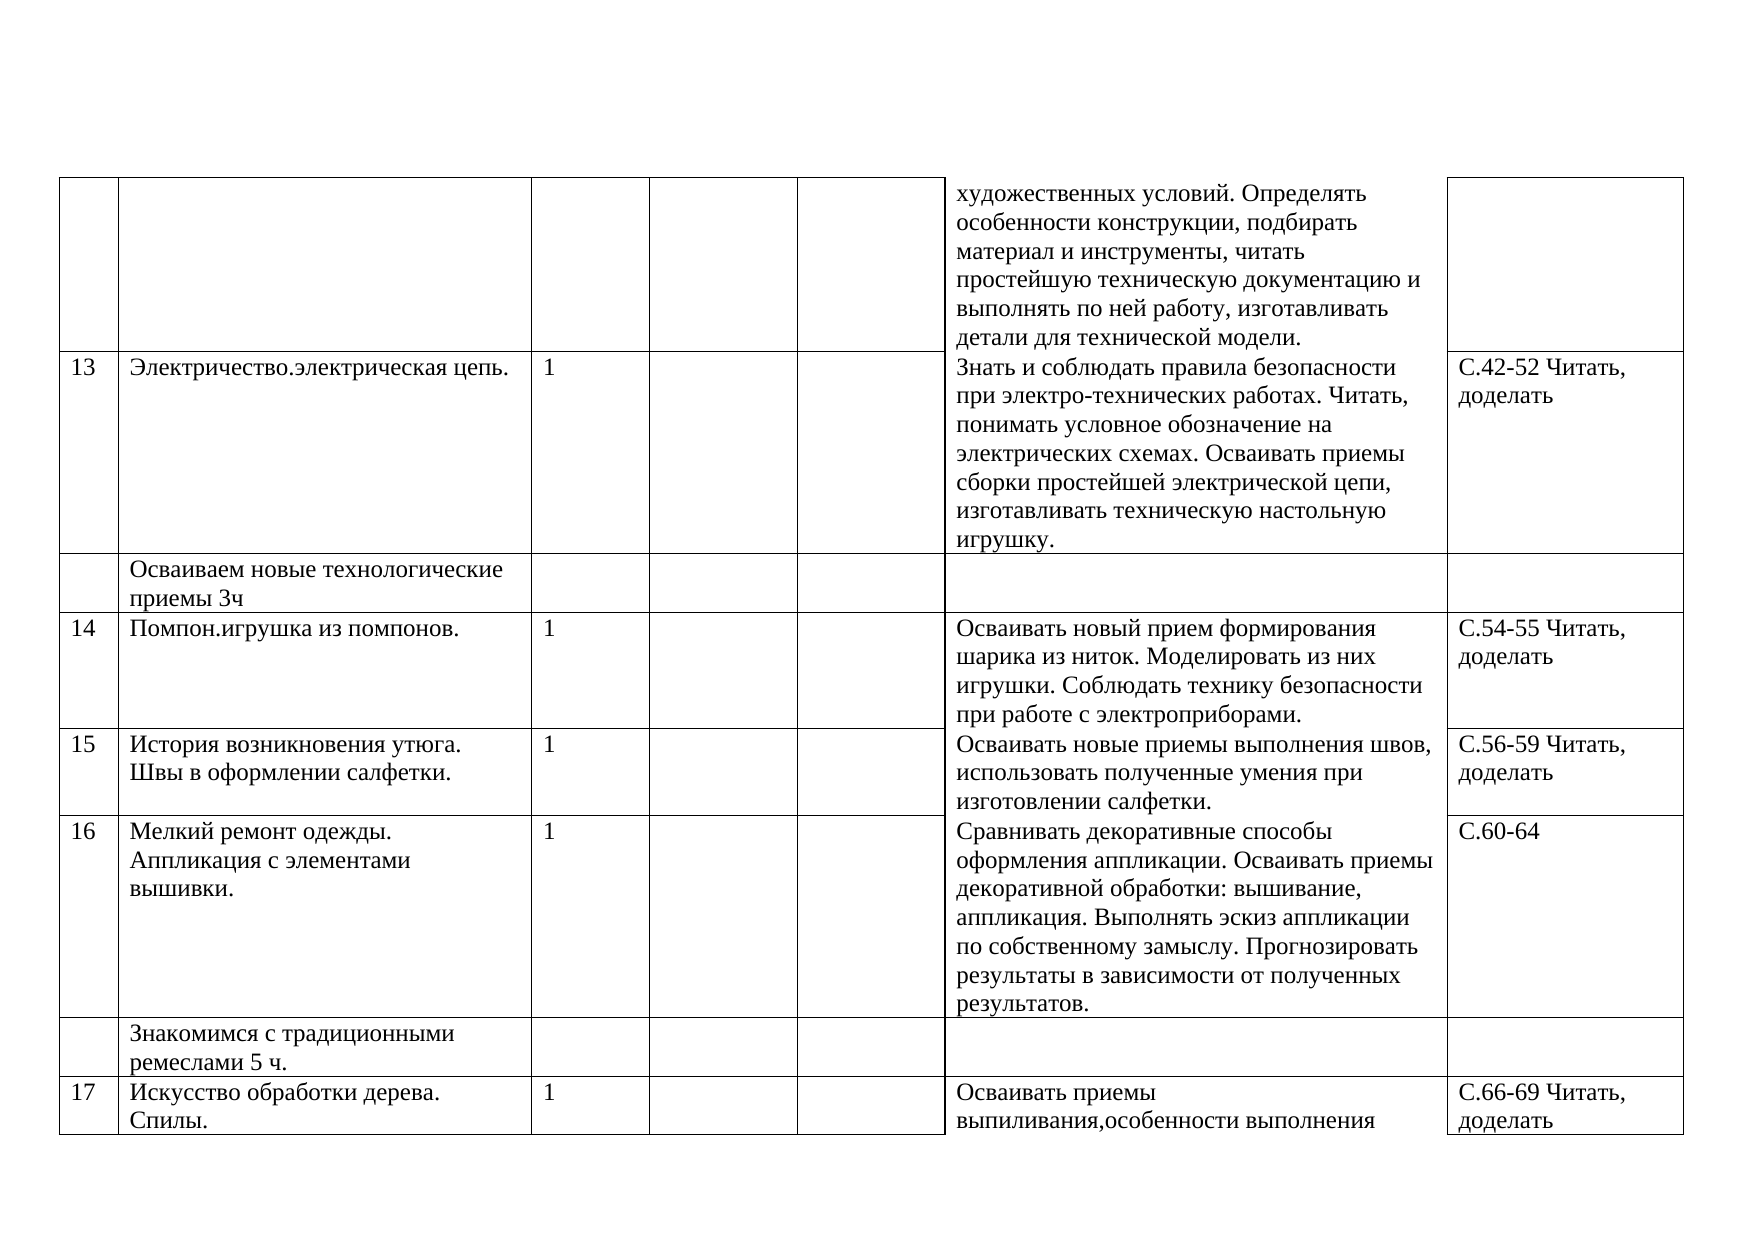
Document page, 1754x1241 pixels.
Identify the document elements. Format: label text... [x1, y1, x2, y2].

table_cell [1448, 1077, 1683, 1134]
table_cell С.54-55 Читать, доделать [1448, 613, 1683, 728]
table_cell Помпон.игрушка из помпонов. [119, 613, 531, 728]
table_cell [650, 554, 797, 612]
table_cell 1 [532, 352, 649, 553]
table_cell 15 [60, 729, 118, 815]
table_cell С.56-59 Читать, доделать [1448, 729, 1683, 815]
table_cell Мелкий ремонт одежды. Аппликация с элементами вышивки. [119, 816, 531, 1017]
table_cell [798, 1077, 944, 1134]
table_cell 1 [532, 613, 649, 728]
table_cell 12 [60, 178, 118, 351]
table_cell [119, 1077, 531, 1134]
table_cell [60, 1018, 118, 1076]
table_cell Знать и соблюдать правила безопасности при электро-технических работах. Читать, понимать условное обозначение на электрических схемах. Осваивать приемы сборки простейшей электрической цепи, изготавливать техническую настольную игрушку. [946, 351, 1447, 553]
table_cell С.60-64 [1448, 816, 1683, 1017]
table_cell [532, 554, 649, 612]
table_cell [946, 554, 1447, 612]
table_cell 1 [532, 816, 649, 1017]
table_cell [798, 554, 944, 612]
table_cell [1448, 1018, 1683, 1076]
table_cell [946, 1077, 1447, 1134]
table_cell [946, 1018, 1447, 1076]
table_cell 13 [60, 352, 118, 553]
table_cell Осваивать новые приемы выполнения швов, использовать полученные умения при изготовлении салфетки. [946, 728, 1447, 815]
table_cell [650, 1018, 797, 1076]
table_cell Сравнивать декоративные способы оформления аппликации. Осваивать приемы декоративной обработки: вышивание, аппликация. Выполнять эскиз аппликации по собственному замыслу. Прогнозировать результаты в зависимости от полученных результатов. [946, 815, 1447, 1017]
table_cell [650, 729, 797, 815]
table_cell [119, 178, 531, 351]
table_cell 1 [532, 178, 649, 351]
table_cell История возникновения утюга. Швы в оформлении салфетки. [119, 729, 531, 815]
table_cell [650, 816, 797, 1017]
table_cell Электричество.электрическая цепь. [119, 352, 531, 553]
table_cell [798, 729, 944, 815]
table_cell Знакомимся с традиционными ремеслами 5 ч. [119, 1018, 531, 1076]
table_cell 17 [60, 1077, 118, 1134]
table_cell [60, 554, 118, 612]
table_cell [798, 613, 944, 728]
table_cell 16 [60, 816, 118, 1017]
table_cell [650, 178, 797, 351]
table_cell [650, 352, 797, 553]
table_cell [650, 1077, 797, 1134]
table_cell С.42-52 Читать, доделать [1448, 352, 1683, 553]
table_cell [532, 1018, 649, 1076]
table_cell [798, 816, 944, 1017]
table_cell [798, 1018, 944, 1076]
table_cell Осваивать новый прием формирования шарика из ниток. Моделировать из них игрушки. Соблюдать технику безопасности при работе с электроприборами. [946, 613, 1447, 728]
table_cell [946, 177, 1447, 351]
table_cell [798, 178, 944, 351]
table_cell 1 [532, 1077, 649, 1134]
table_cell [798, 352, 944, 553]
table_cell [1448, 178, 1683, 351]
table_cell [650, 613, 797, 728]
table_cell [1448, 554, 1683, 612]
table_cell 14 [60, 613, 118, 728]
table_cell Осваиваем новые технологические приемы 3ч [119, 554, 531, 612]
table_cell 1 [532, 729, 649, 815]
